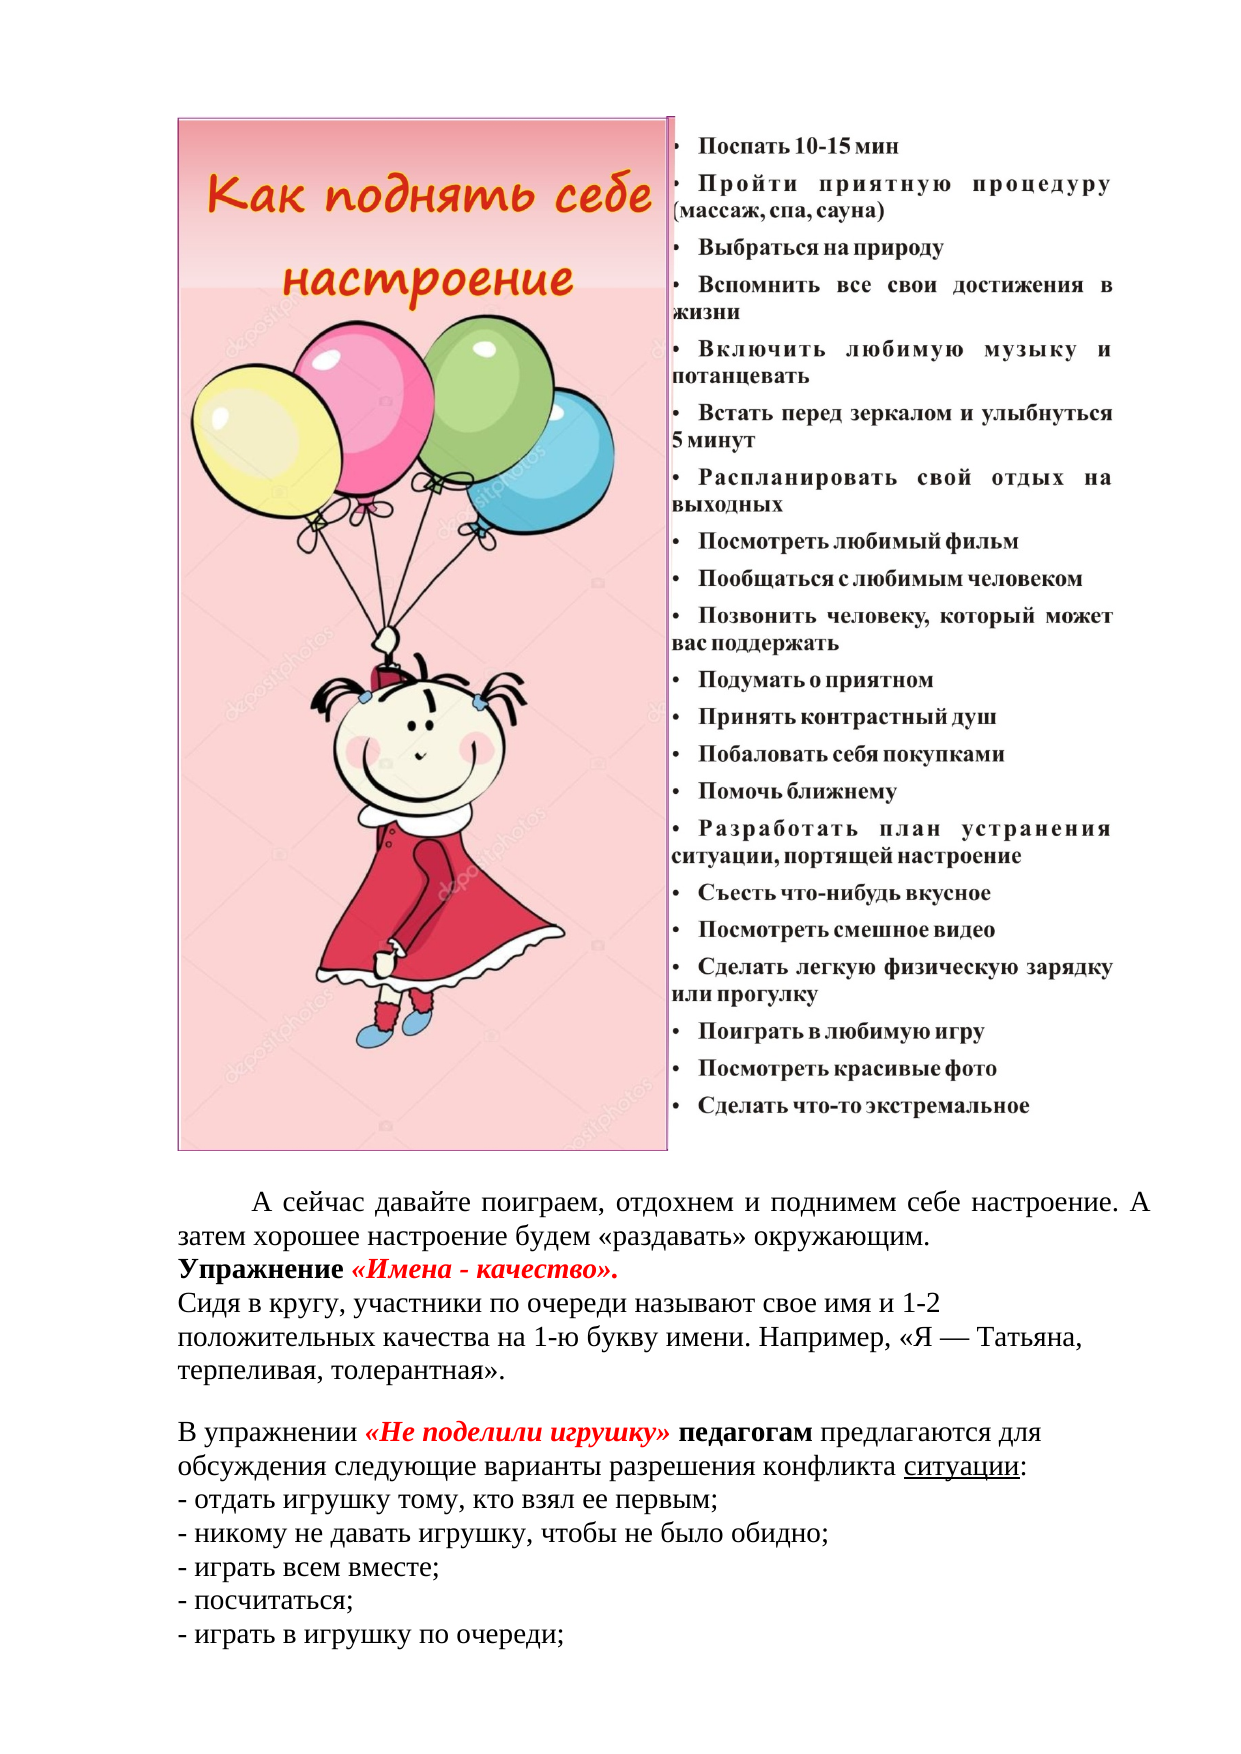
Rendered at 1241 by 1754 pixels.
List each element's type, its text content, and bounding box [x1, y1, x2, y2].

text - посчитаться; [177, 1582, 1152, 1616]
text А сейчас давайте поиграем, отдохнем и поднимем себе настроение. А затем хорошее настроение будем «раздавать» окружающим. [177, 1184, 1152, 1252]
text - играть в игрушку по очереди; [177, 1616, 1152, 1649]
text Сидя в кругу, участники по очереди называют свое имя и 1-2 положительных качества на 1-ю букву имени. Например, «Я — Татьяна, терпеливая, толерантная». [177, 1285, 1152, 1414]
text В упражнении «Не поделили игрушку» педагогам предлагаются для обсуждения следующие варианты разрешения конфликта ситуации: [177, 1414, 1152, 1482]
text - никому не давать игрушку, чтобы не было обидно; [177, 1515, 1152, 1549]
text - играть всем вместе; [177, 1549, 1152, 1582]
text - отдать игрушку тому, кто взял ее первым; [177, 1482, 1152, 1515]
picture [177, 116, 1152, 1151]
text Упражнение «Имена - качество». [177, 1252, 1152, 1285]
